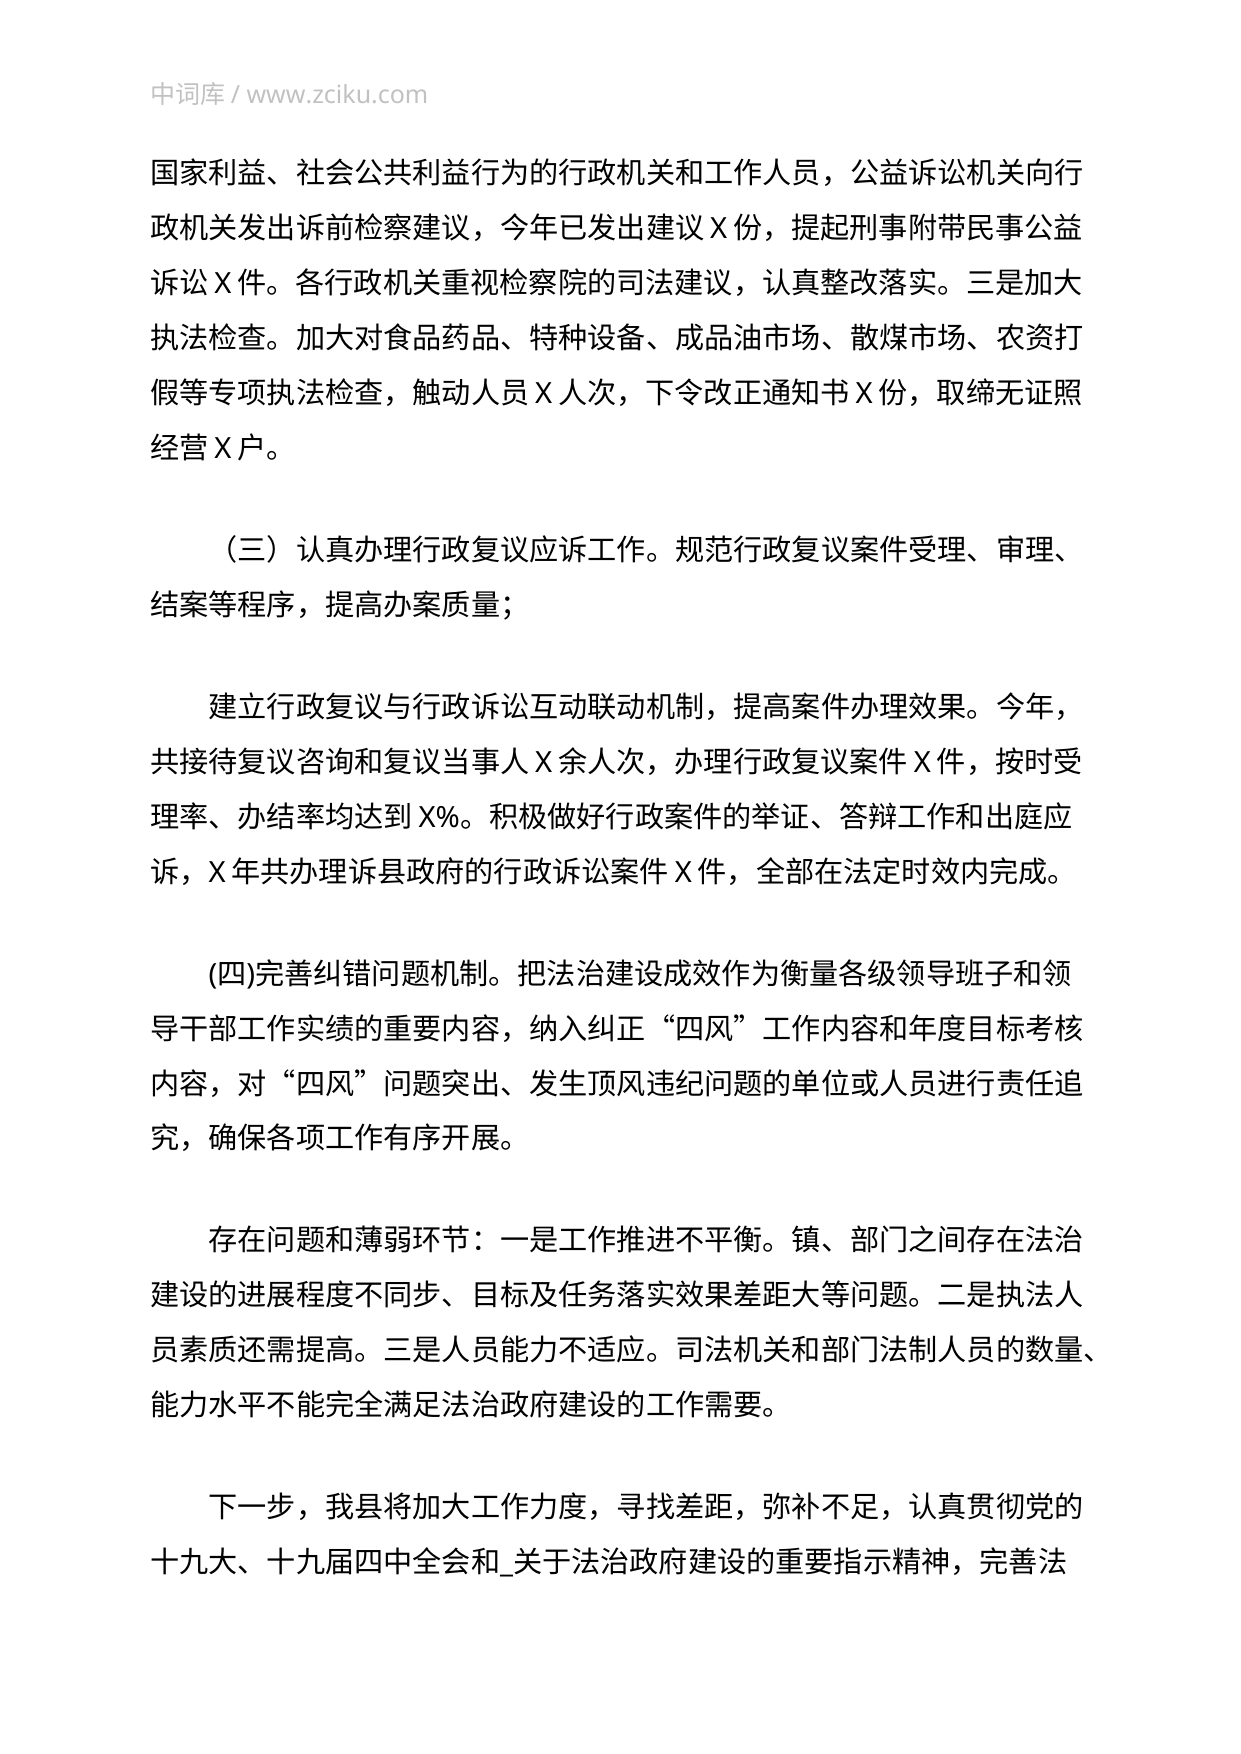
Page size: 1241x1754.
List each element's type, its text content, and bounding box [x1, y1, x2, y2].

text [150, 150, 1090, 467]
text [150, 1483, 1090, 1581]
text （三）认真办理行政复议应诉工作。规范行政复议案件受理、审理、结案等程序，提高办案质量； [150, 527, 1090, 624]
text 建立行政复议与行政诉讼互动联动机制，提高案件办理效果。今年，共接待复议咨询和复议当事人X余人次，办理行政复议案件X件，按时受理率、办结率均达到X%。积极做好行政案件的举证、答辩工作和出庭应诉，X年共办理诉县政府的行政诉讼案件X件，全部在法定时效内完成。 [150, 683, 1090, 891]
text 存在问题和薄弱环节：一是工作推进不平衡。镇、部门之间存在法治建设的进展程度不同步、目标及任务落实效果差距大等问题。二是执法人员素质还需提高。三是人员能力不适应。司法机关和部门法制人员的数量、能力水平不能完全满足法治政府建设的工作需要。 [150, 1217, 1090, 1424]
text (四)完善纠错问题机制。把法治建设成效作为衡量各级领导班子和领导干部工作实绩的重要内容，纳入纠正“四风”工作内容和年度目标考核内容，对“四风”问题突出、发生顶风违纪问题的单位或人员进行责任追究，确保各项工作有序开展。 [150, 950, 1090, 1157]
